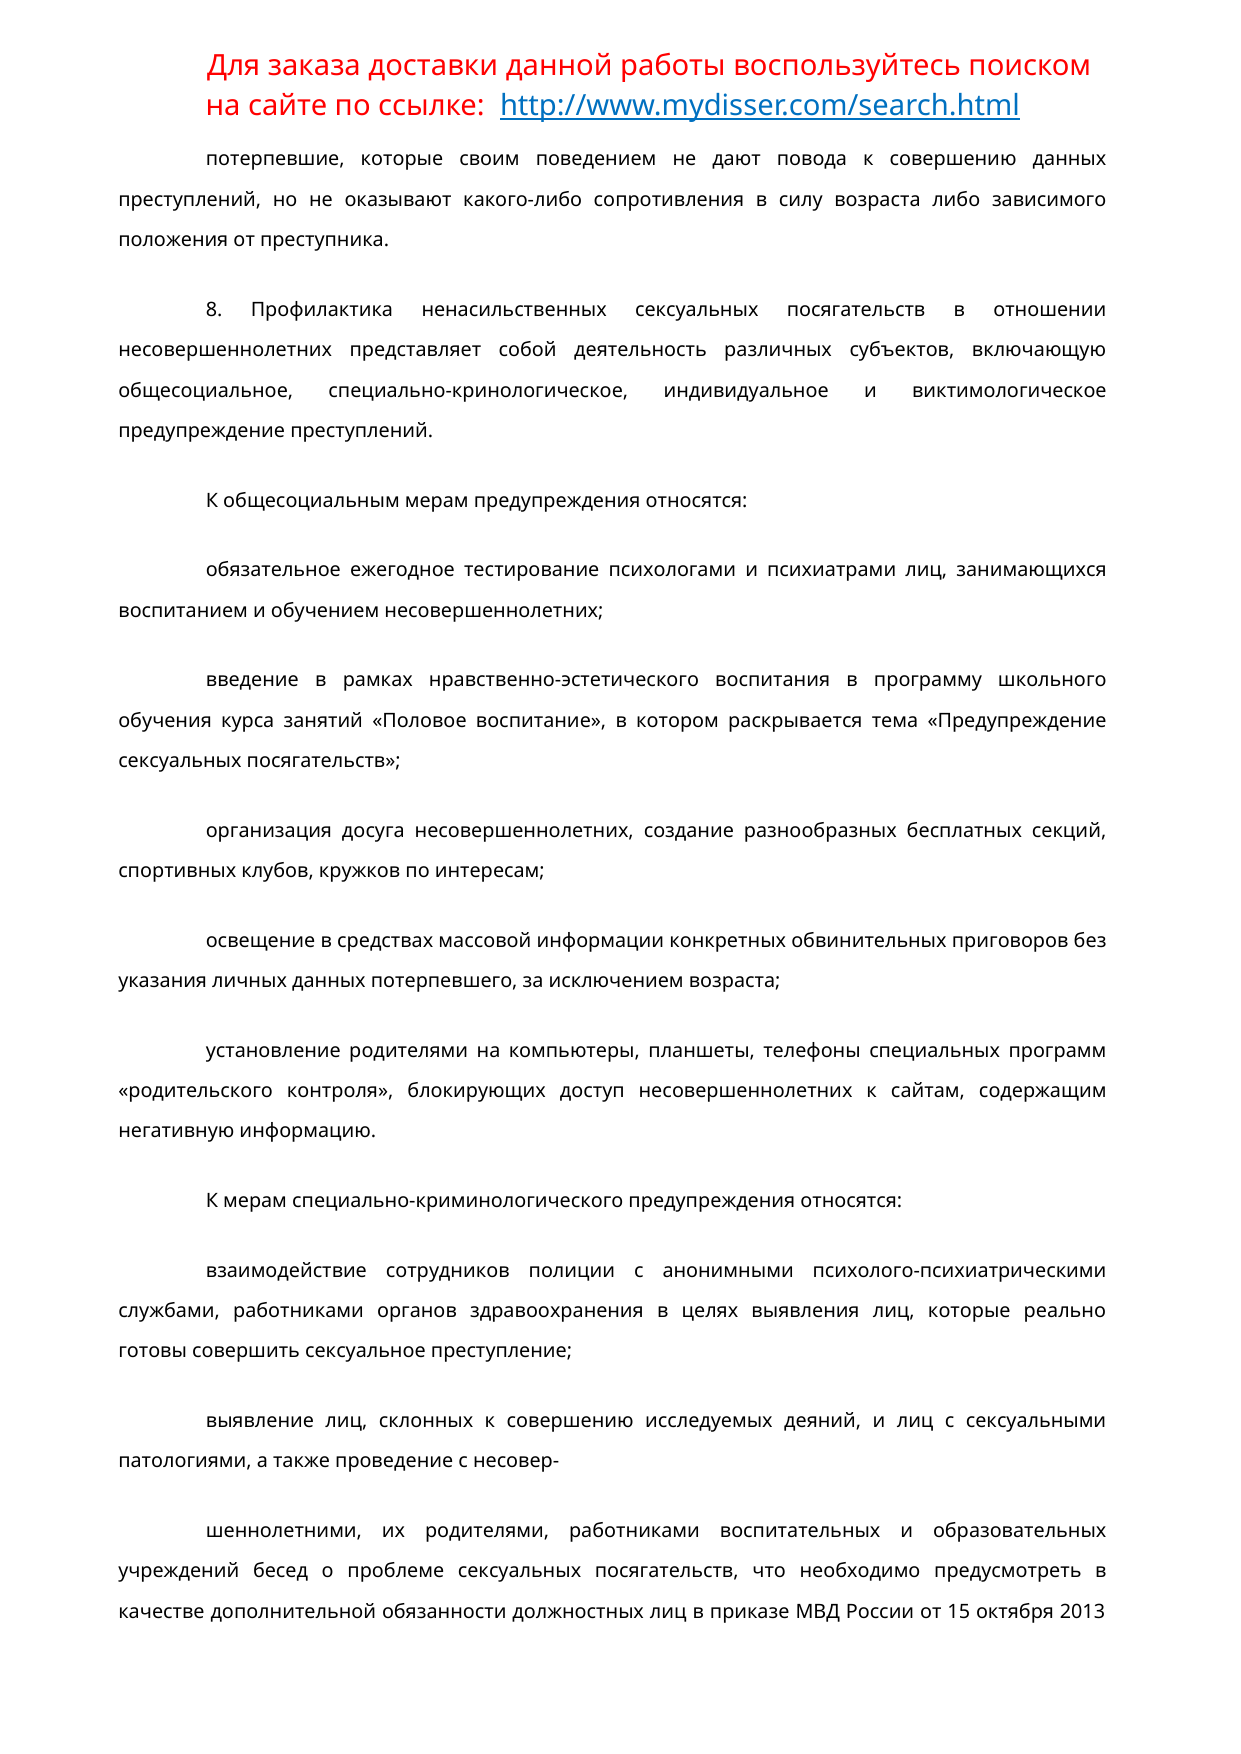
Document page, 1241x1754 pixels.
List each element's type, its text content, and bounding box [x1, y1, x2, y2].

text обязательное ежегодное тестирование психологами и психиатрами лиц, занимающихся воспитанием и обучением несовершеннолетних; [118, 555, 1107, 623]
text потерпевшие, которые своим поведением не дают повода к совершению данных преступлений, но не оказывают какого-либо сопротивления в силу возраста либо зависимого положения от преступника. [118, 144, 1107, 252]
text 8. Профилактика ненасильственных сексуальных посягательств в отношении несовершеннолетних представляет собой деятельность различных субъектов, включающую общесоциальное, специально-кринологическое, индивидуальное и виктимологическое предупреждение преступлений. [118, 295, 1107, 443]
text освещение в средствах массовой информации конкретных обвинительных приговоров без указания личных данных потерпевшего, за исключением возраста; [118, 926, 1107, 993]
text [118, 1516, 1107, 1624]
text взаимодействие сотрудников полиции с анонимными психолого-психиатрическими службами, работниками органов здравоохранения в целях выявления лиц, которые реально готовы совершить сексуальное преступление; [118, 1256, 1107, 1364]
text введение в рамках нравственно-эстетического воспитания в программу школьного обучения курса занятий «Половое воспитание», в котором раскрывается тема «Предупреждение сексуальных посягательств»; [118, 665, 1107, 773]
text выявление лиц, склонных к совершению исследуемых деяний, и лиц с сексуальными патологиями, а также проведение с несовер- [118, 1406, 1107, 1474]
text К мерам специально-криминологического предупреждения относятся: [118, 1186, 1107, 1213]
text установление родителями на компьютеры, планшеты, телефоны специальных программ «родительского контроля», блокирующих доступ несовершеннолетних к сайтам, содержащим негативную информацию. [118, 1036, 1107, 1144]
text К общесоциальным мерам предупреждения относятся: [118, 486, 1107, 513]
text организация досуга несовершеннолетних, создание разнообразных бесплатных секций, спортивных клубов, кружков по интересам; [118, 816, 1107, 883]
